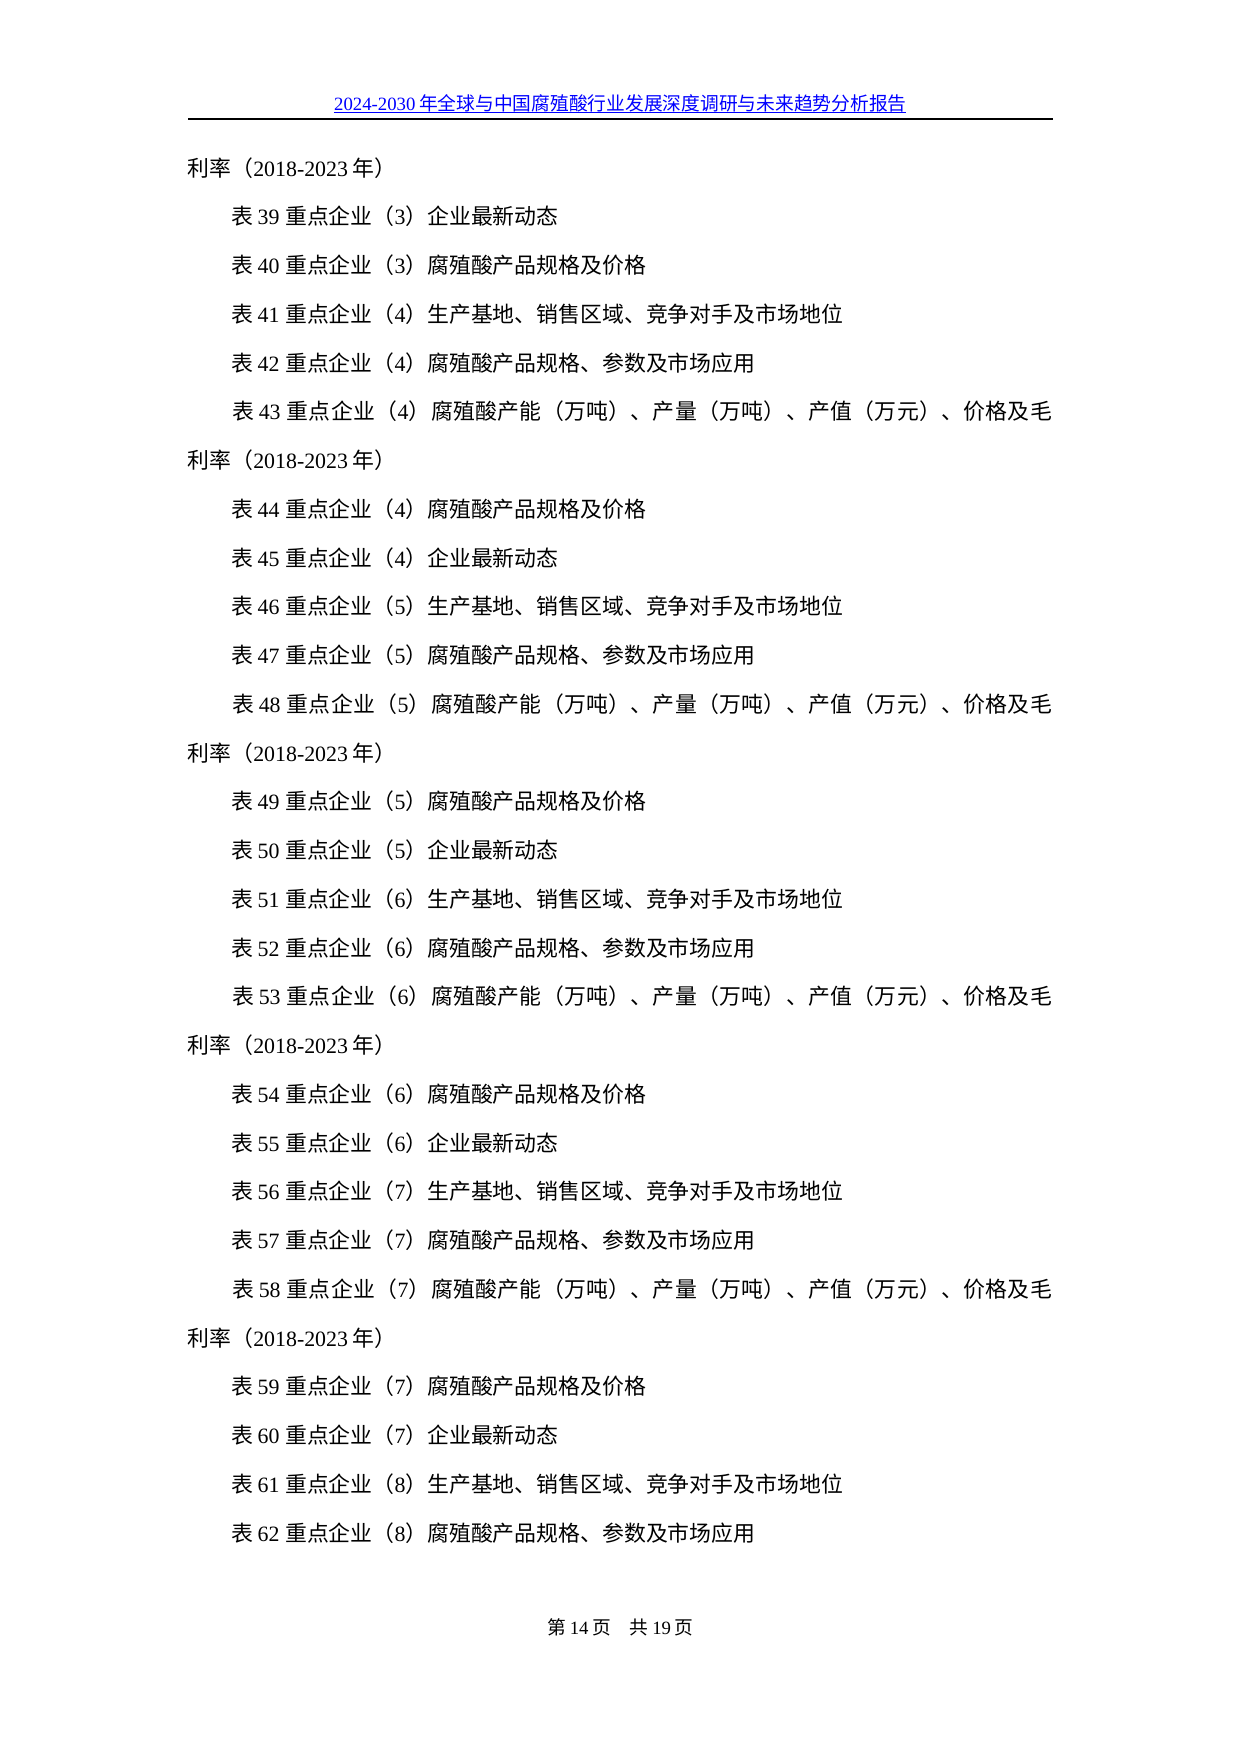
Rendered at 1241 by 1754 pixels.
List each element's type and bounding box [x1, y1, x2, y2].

text [187, 150, 1053, 1548]
